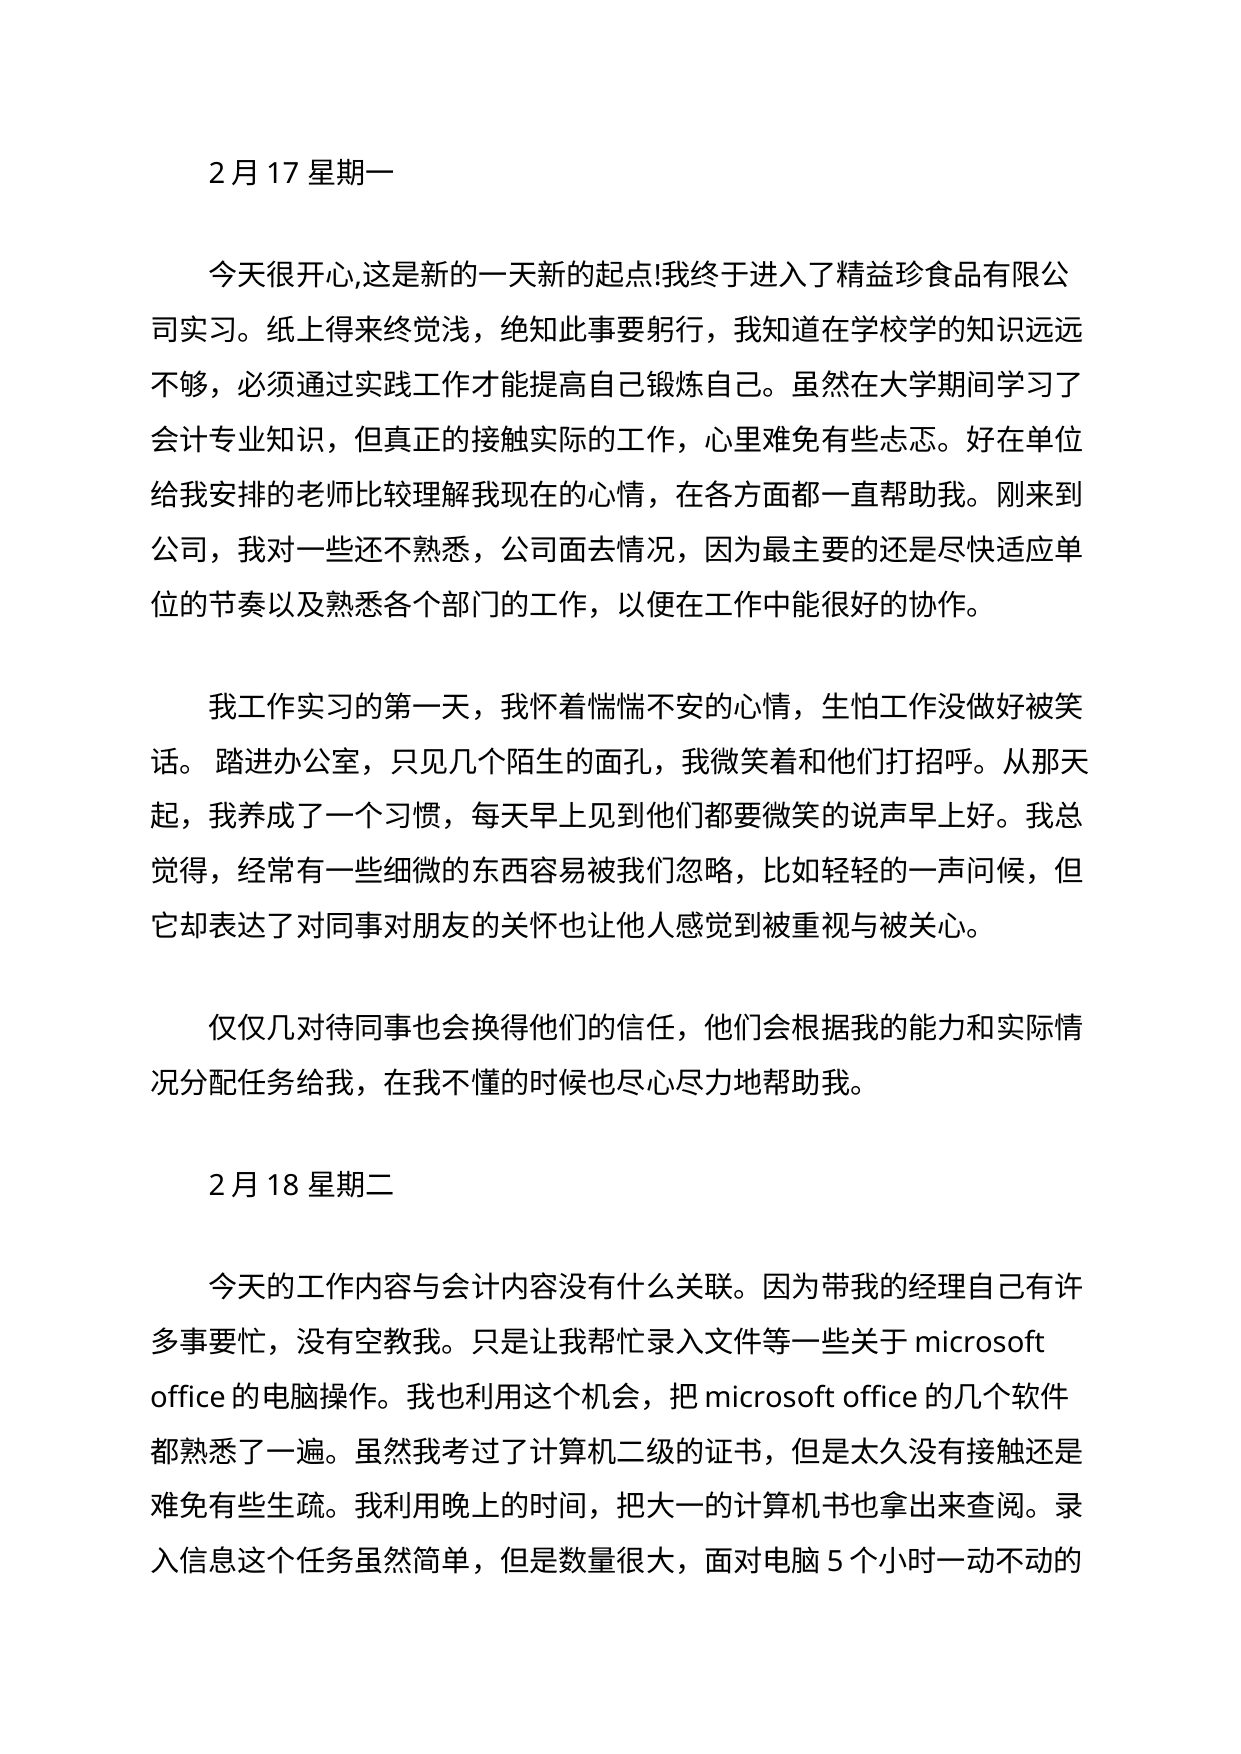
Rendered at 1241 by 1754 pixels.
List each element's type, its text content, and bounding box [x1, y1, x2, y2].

text 2月18 星期二 [150, 1161, 1090, 1204]
text 2月17 星期一 [150, 150, 1090, 192]
text 今天很开心,这是新的一天新的起点!我终于进入了精益珍食品有限公司实习。纸上得来终觉浅，绝知此事要躬行，我知道在学校学的知识远远不够，必须通过实践工作才能提高自己锻炼自己。虽然在大学期间学习了会计专业知识，但真正的接触实际的工作，心里难免有些忐忑。好在单位给我安排的老师比较理解我现在的心情，在各方面都一直帮助我。刚来到公司，我对一些还不熟悉，公司面去情况，因为最主要的还是尽快适应单位的节奏以及熟悉各个部门的工作，以便在工作中能很好的协作。 [150, 252, 1090, 624]
text 仅仅几对待同事也会换得他们的信任，他们会根据我的能力和实际情况分配任务给我，在我不懂的时候也尽心尽力地帮助我。 [150, 1004, 1090, 1102]
text 我工作实习的第一天，我怀着惴惴不安的心情，生怕工作没做好被笑话。 踏进办公室，只见几个陌生的面孔，我微笑着和他们打招呼。从那天起，我养成了一个习惯，每天早上见到他们都要微笑的说声早上好。我总觉得，经常有一些细微的东西容易被我们忽略，比如轻轻的一声问候，但它却表达了对同事对朋友的关怀也让他人感觉到被重视与被关心。 [150, 683, 1090, 945]
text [150, 1263, 1090, 1580]
